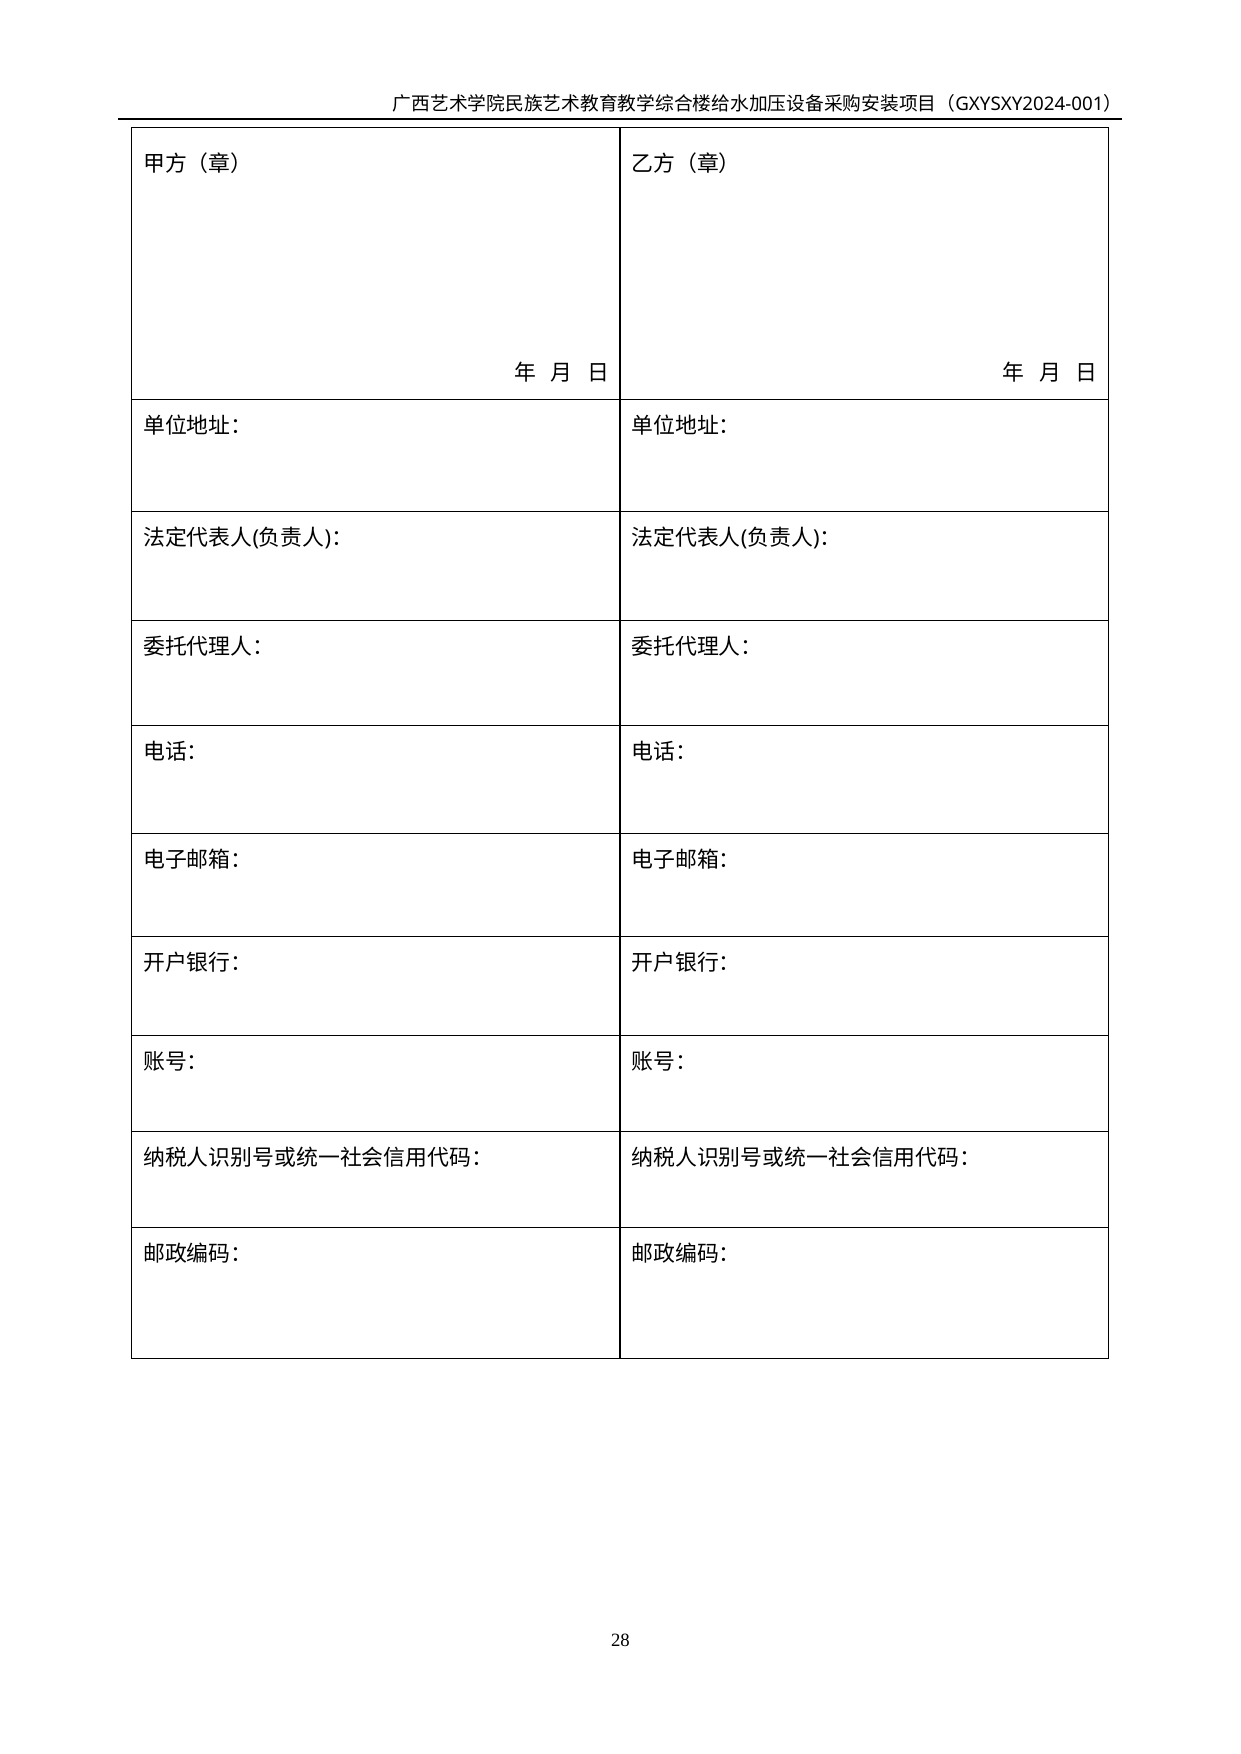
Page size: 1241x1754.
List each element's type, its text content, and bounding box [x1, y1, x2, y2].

table_cell 单位地址： [132, 400, 619, 511]
table_cell 纳税人识别号或统一社会信用代码： [132, 1132, 619, 1227]
table_cell 电话： [621, 726, 1108, 833]
table_cell 委托代理人： [621, 621, 1108, 725]
table_cell 账号： [621, 1036, 1108, 1131]
table_cell 账号： [132, 1036, 619, 1131]
table_cell 开户银行： [621, 937, 1108, 1035]
table_cell 法定代表人(负责人)： [132, 512, 619, 620]
table_cell 开户银行： [132, 937, 619, 1035]
table_cell 邮政编码： [132, 1228, 619, 1358]
table_cell 电话： [132, 726, 619, 833]
table_cell 单位地址： [621, 400, 1108, 511]
table_cell 邮政编码： [621, 1228, 1108, 1358]
table_cell 纳税人识别号或统一社会信用代码： [621, 1132, 1108, 1227]
table_header 甲方（章） 年 月 日 [132, 128, 619, 399]
table_cell 电子邮箱： [621, 834, 1108, 936]
table_cell 委托代理人： [132, 621, 619, 725]
table_cell 法定代表人(负责人)： [621, 512, 1108, 620]
table_cell 电子邮箱： [132, 834, 619, 936]
table_header 乙方（章） 年 月 日 [621, 128, 1108, 399]
